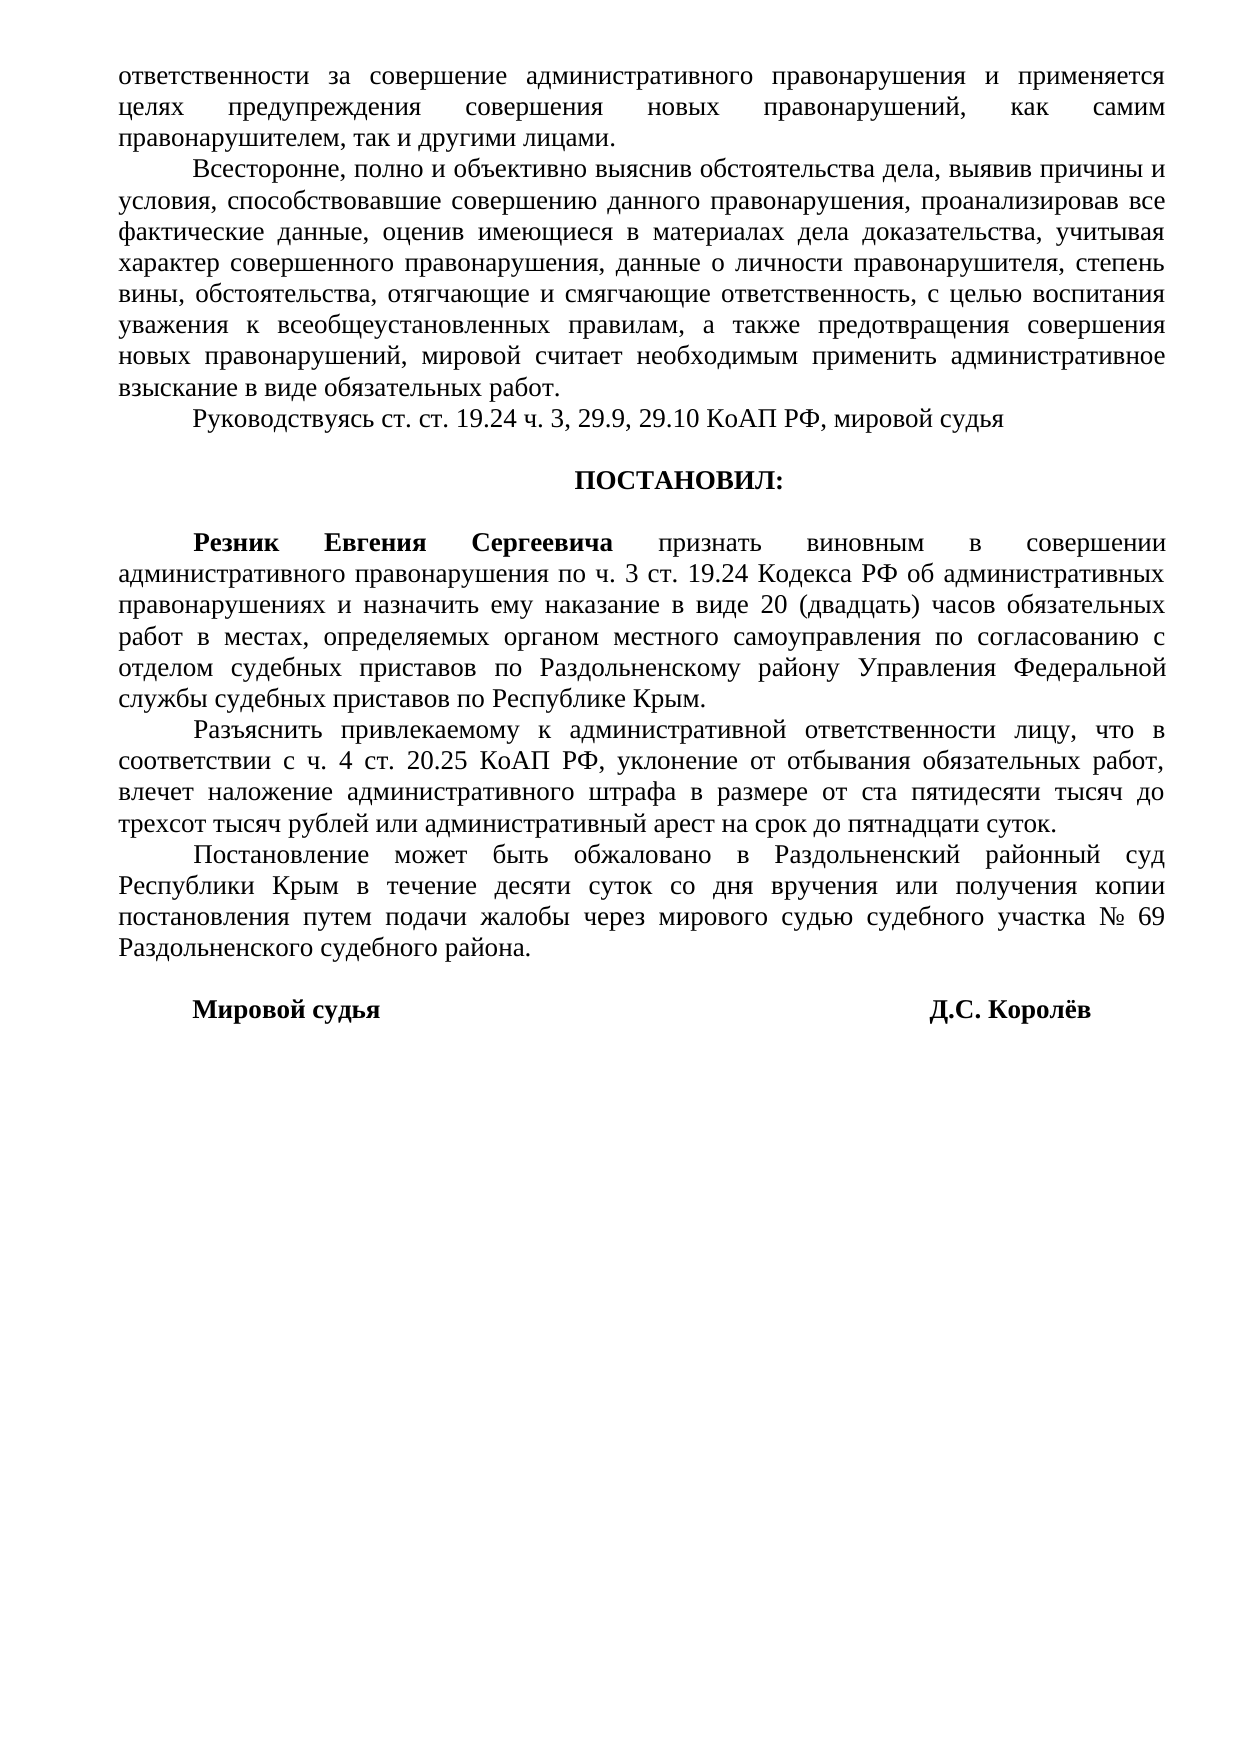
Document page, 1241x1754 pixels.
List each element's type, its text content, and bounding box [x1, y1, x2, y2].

text Резник Евгения Сергеевича признать виновным в совершении административного правонарушения по ч. 3 ст. 19.24 Кодекса РФ об административных правонарушениях и назначить ему наказание в виде 20 (двадцать) часов обязательных работ в местах, определяемых органом местного самоуправления по согласованию с отделом судебных приставов по Раздольненскому району Управления Федеральной службы судебных приставов по Республике Крым. [118, 526, 1167, 713]
text Постановление может быть обжаловано в Раздольненский районный суд Республики Крым в течение десяти суток со дня вручения или получения копии постановления путем подачи жалобы через мирового судью судебного участка № 69 Раздольненского судебного района. [118, 838, 1167, 962]
text ПОСТАНОВИЛ: [118, 464, 1167, 495]
text Мировой судья Д.С. Королёв [118, 993, 1167, 1025]
text Всесторонне, полно и объективно выяснив обстоятельства дела, выявив причины и условия, способствовавшие совершению данного правонарушения, проанализировав все фактические данные, оценив имеющиеся в материалах дела доказательства, учитывая характер совершенного правонарушения, данные о личности правонарушителя, степень вины, обстоятельства, отягчающие и смягчающие ответственность, с целью воспитания уважения к всеобщеустановленных правилам, а также предотвращения совершения новых правонарушений, мировой считает необходимым применить административное взыскание в виде обязательных работ. [118, 153, 1167, 402]
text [118, 59, 1167, 153]
text Руководствуясь ст. ст. 19.24 ч. 3, 29.9, 29.10 КоАП РФ, мировой судья [118, 402, 1167, 433]
text Разъяснить привлекаемому к административной ответственности лицу, что в соответствии с ч. 4 ст. 20.25 КоАП РФ, уклонение от отбывания обязательных работ, влечет наложение административного штрафа в размере от ста пятидесяти тысяч до трехсот тысяч рублей или административный арест на срок до пятнадцати суток. [118, 713, 1167, 838]
